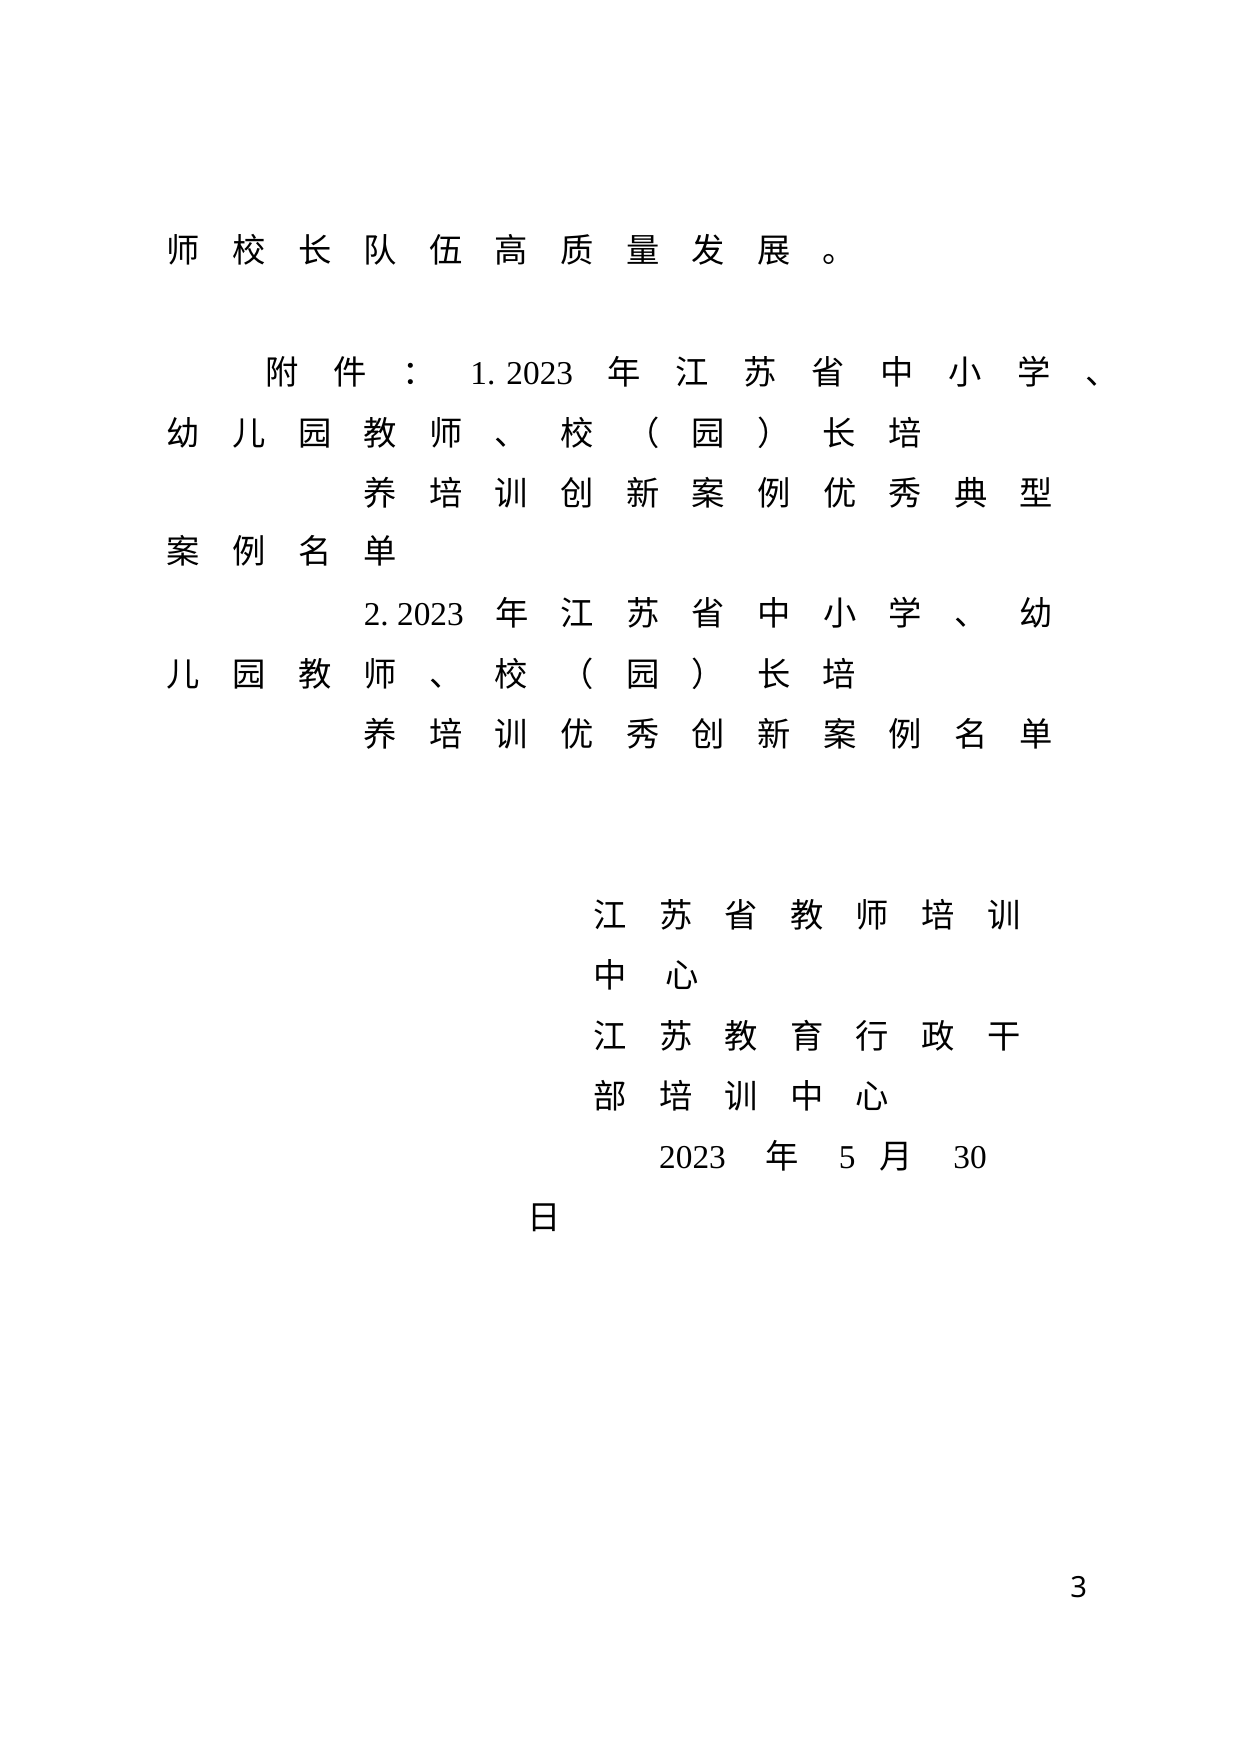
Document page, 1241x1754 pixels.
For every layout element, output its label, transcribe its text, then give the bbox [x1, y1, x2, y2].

text 江苏省教师培训中心 [575, 883, 1085, 1003]
text 2023年5月30日 [516, 1124, 1019, 1245]
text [167, 219, 1085, 280]
text 江苏教育行政干部培训中心 [575, 1003, 1085, 1124]
text 养培训创新案例优秀典型案例名单 [167, 461, 1085, 581]
text 2. 2023年江苏省中小学、幼儿园教师、校（园）长培 [167, 581, 1085, 702]
text 附件：1. 2023年江苏省中小学、幼儿园教师、校（园）长培 [167, 340, 1085, 461]
text 养培训优秀创新案例名单 [167, 702, 1085, 762]
